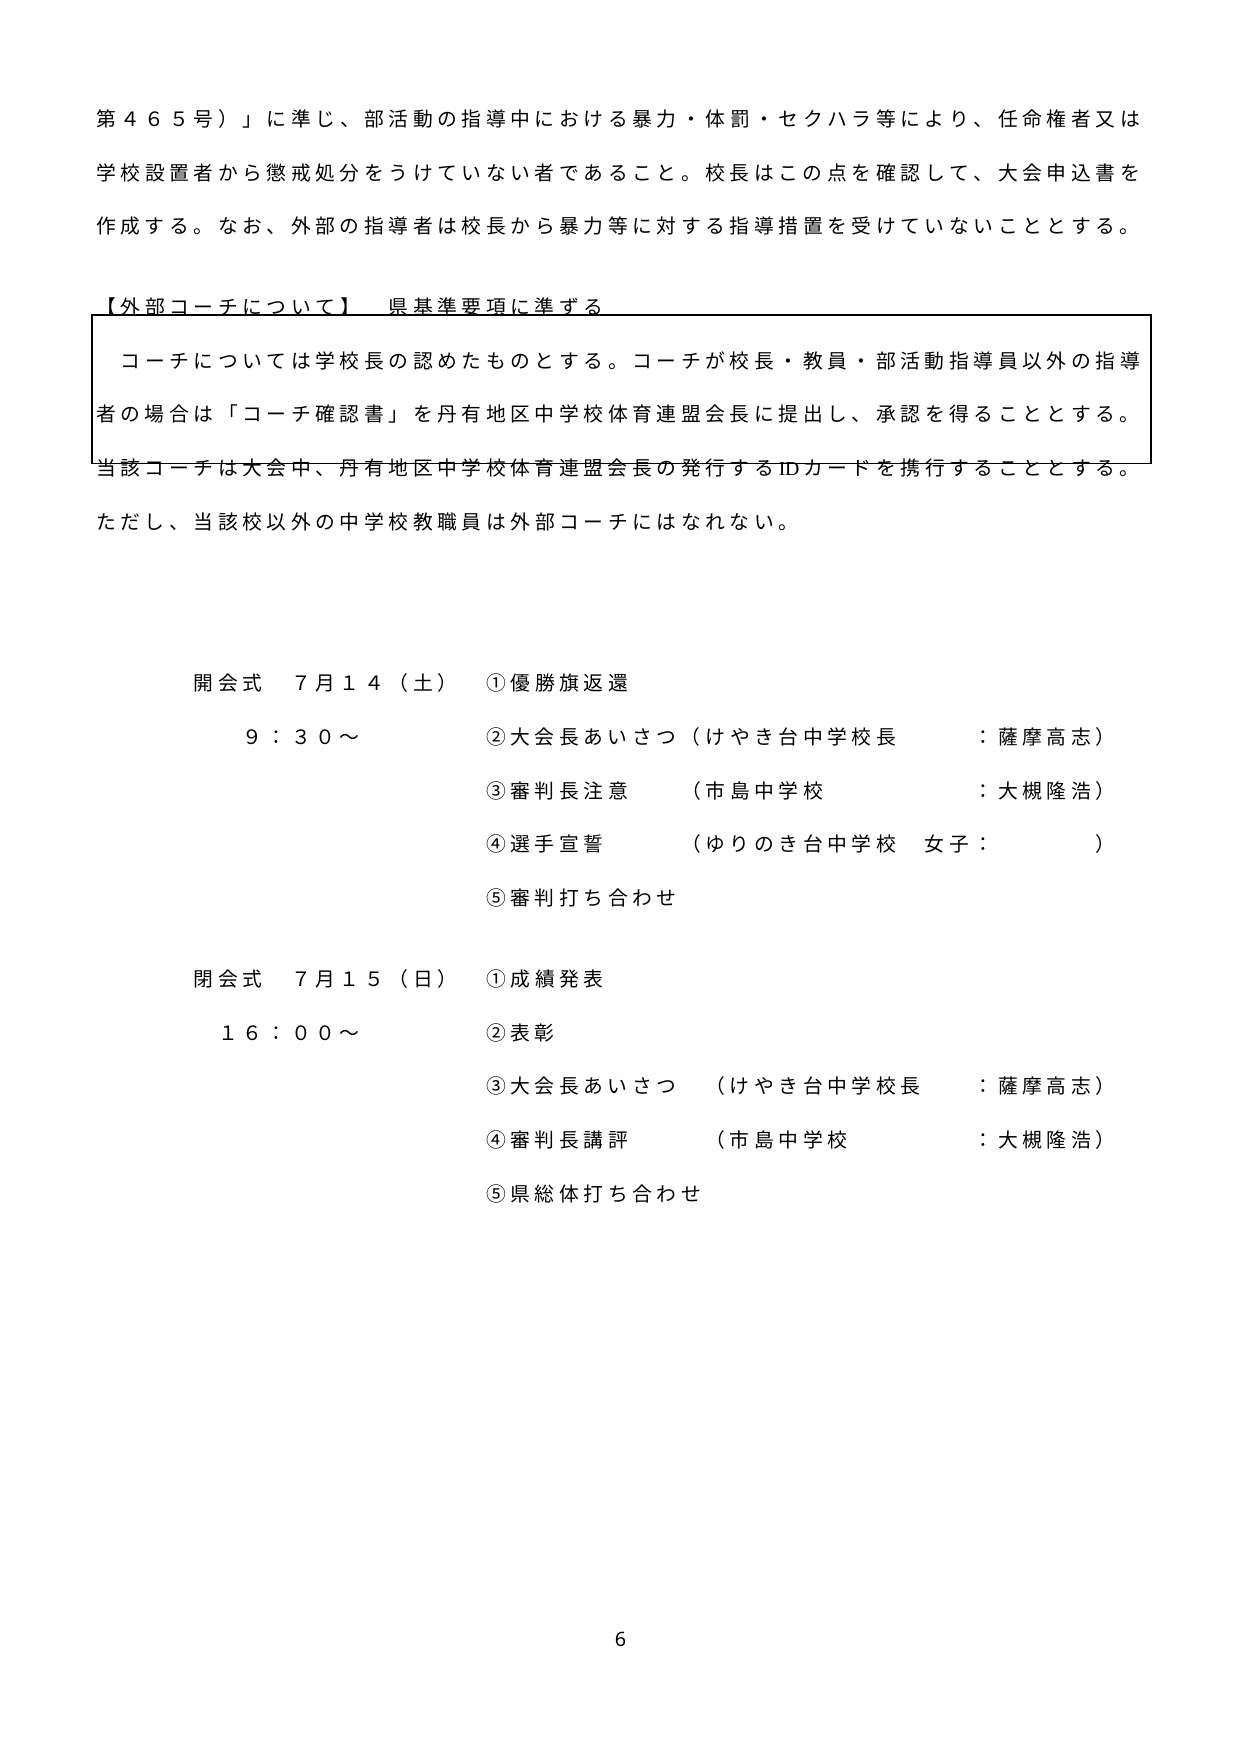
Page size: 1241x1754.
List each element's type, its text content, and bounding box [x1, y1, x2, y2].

text ④選手宣誓 （ゆりのき台中学校 女子： ） [96, 816, 1144, 870]
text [96, 91, 1144, 252]
text ④審判長講評 （市島中学校 ：大槻隆浩） [96, 1112, 1144, 1166]
text ③大会長あいさつ （けやき台中学校長 ：薩摩高志） [96, 1058, 1144, 1112]
text ９：３０～ ②大会長あいさつ（けやき台中学校長 ：薩摩高志） [96, 709, 1144, 763]
text 開会式 ７月１４（土） ①優勝旗返還 [96, 655, 1144, 709]
text コーチについては学校長の認めたものとする。コーチが校長・教員・部活動指導員以外の指導者の場合は「コーチ確認書」を丹有地区中学校体育連盟会長に提出し、承認を得ることとする。当該コーチは大会中、丹有地区中学校体育連盟会長の発行するIDカードを携行することとする。ただし、当該校以外の中学校教職員は外部コーチにはなれない。 [96, 333, 1144, 548]
text ⑤審判打ち合わせ [96, 870, 1144, 924]
text 【外部コーチについて】 県基準要項に準ずる [96, 279, 1144, 333]
text ③審判長注意 （市島中学校 ：大槻隆浩） [96, 763, 1144, 816]
text ⑤県総体打ち合わせ [96, 1166, 1144, 1219]
text １６：００～ ②表彰 [96, 1004, 1144, 1058]
text 閉会式 ７月１５（日） ①成績発表 [96, 951, 1144, 1004]
